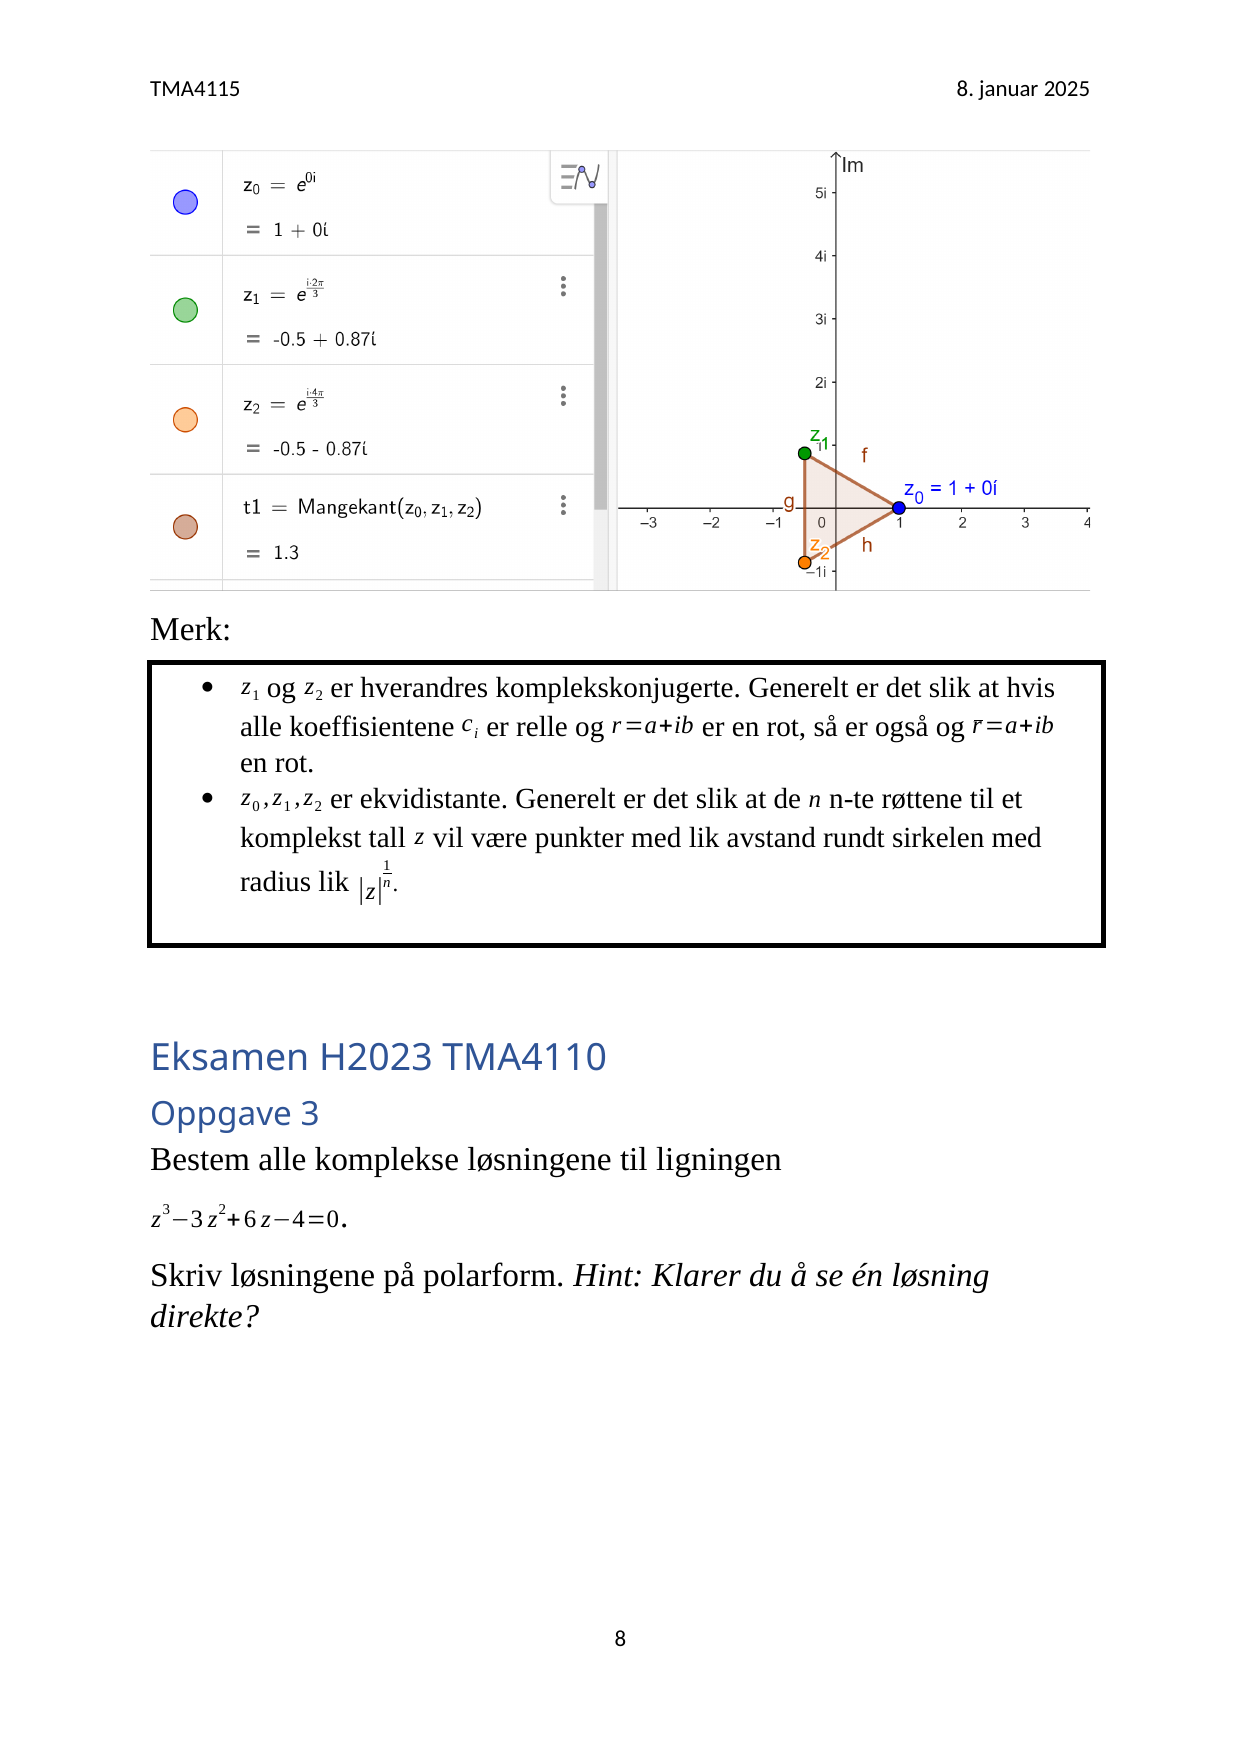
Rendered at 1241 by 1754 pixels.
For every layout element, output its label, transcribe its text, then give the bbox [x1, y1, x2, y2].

text Bestem alle komplekse løsningene til ligningen [150, 1139, 1090, 1177]
list Merk: [150, 609, 1090, 648]
subtitle Oppgave 3 [150, 1090, 1090, 1135]
picture [150, 150, 1091, 591]
text . [150, 1197, 1090, 1235]
text Skriv løsningene på polarform. Hint: Klarer du å se én løsning direkte? [150, 1255, 1090, 1334]
subtitle Eksamen H2023 TMA4110 [150, 1031, 1090, 1082]
